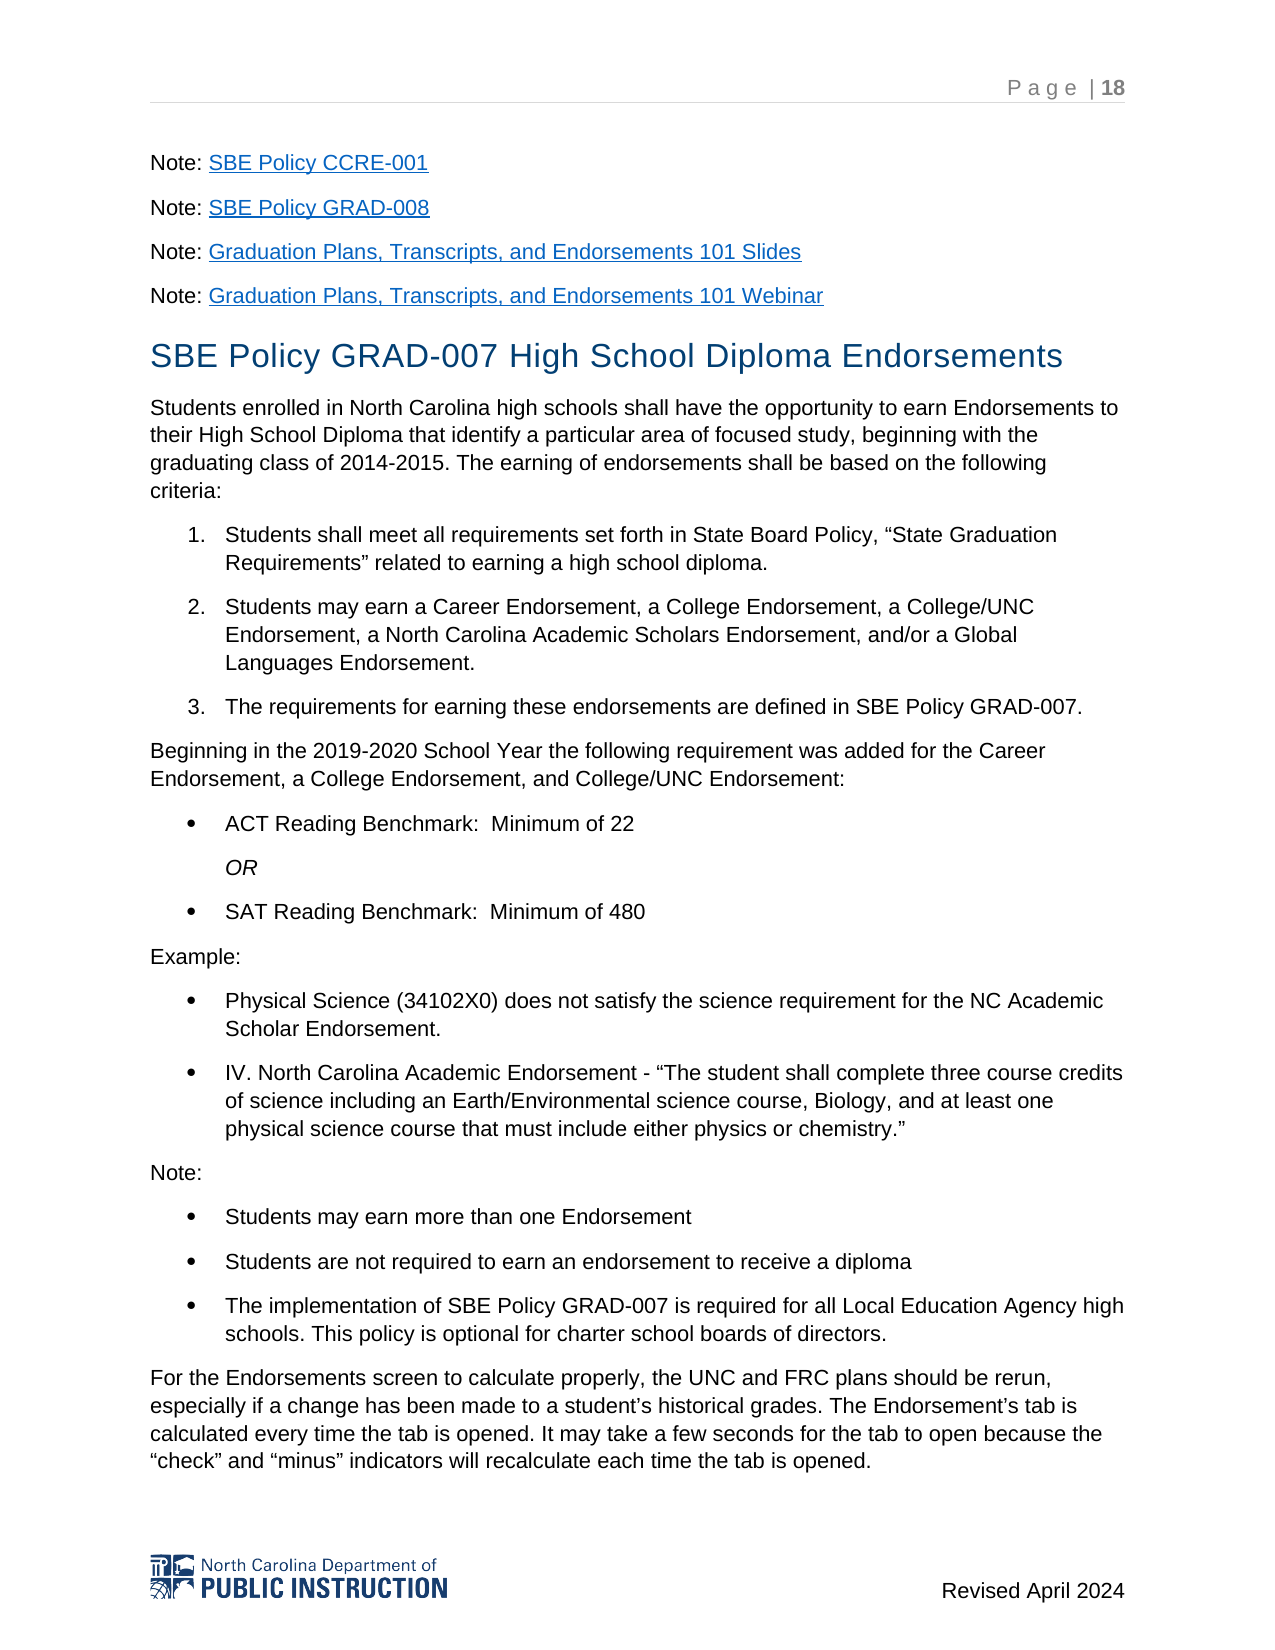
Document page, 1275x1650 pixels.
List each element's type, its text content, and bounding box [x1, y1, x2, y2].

list Students may earn more than one Endorsement [187, 1204, 1125, 1229]
text For the Endorsements screen to calculate properly, the UNC and FRC plans should be rerun, especially if a change has been made to a student’s historical grades. The Endorsement’s tab is calculated every time the tab is opened. It may take a few seconds for the tab to open because the “check” and “minus” indicators will recalculate each time the tab is opened. [150, 1365, 1125, 1473]
text Note: SBE Policy GRAD-008 [150, 194, 1125, 219]
text Students enrolled in North Carolina high schools shall have the opportunity to earn Endorsements to their High School Diploma that identify a particular area of focused study, beginning with the graduating class of 2014-2015. The earning of endorsements shall be based on the following criteria: [150, 395, 1125, 503]
text Note: Graduation Plans, Transcripts, and Endorsements 101 Slides [150, 239, 1125, 264]
list ACT Reading Benchmark: Minimum of 22 [187, 811, 1125, 836]
list Students may earn a Career Endorsement, a College Endorsement, a College/UNC Endorsement, a North Carolina Academic Scholars Endorsement, and/or a Global Languages Endorsement. [187, 594, 1125, 675]
text Note: Graduation Plans, Transcripts, and Endorsements 101 Webinar [150, 283, 1125, 308]
list Students are not required to earn an endorsement to receive a diploma [187, 1249, 1125, 1274]
text OR [225, 855, 1125, 880]
list Physical Science (34102X0) does not satisfy the science requirement for the NC Academic Scholar Endorsement. [187, 988, 1125, 1041]
list Students shall meet all requirements set forth in State Board Policy, “State Graduation Requirements” related to earning a high school diploma. [187, 522, 1125, 575]
list The requirements for earning these endorsements are defined in SBE Policy GRAD-007. [187, 694, 1125, 719]
list IV. North Carolina Academic Endorsement - “The student shall complete three course credits of science including an Earth/Environmental science course, Biology, and at least one physical science course that must include either physics or chemistry.” [187, 1060, 1125, 1141]
picture [150, 1554, 447, 1599]
text Note: SBE Policy CCRE-001 [150, 150, 1125, 175]
text Example: [150, 944, 1125, 969]
text Beginning in the 2019-2020 School Year the following requirement was added for the Career Endorsement, a College Endorsement, and College/UNC Endorsement: [150, 738, 1125, 791]
subtitle SBE Policy GRAD-007 High School Diploma Endorsements [150, 336, 1125, 374]
list The implementation of SBE Policy GRAD-007 is required for all Local Education Agency high schools. This policy is optional for charter school boards of directors. [187, 1293, 1125, 1346]
text Note: [150, 1160, 1125, 1185]
list SAT Reading Benchmark: Minimum of 480 [187, 899, 1125, 924]
